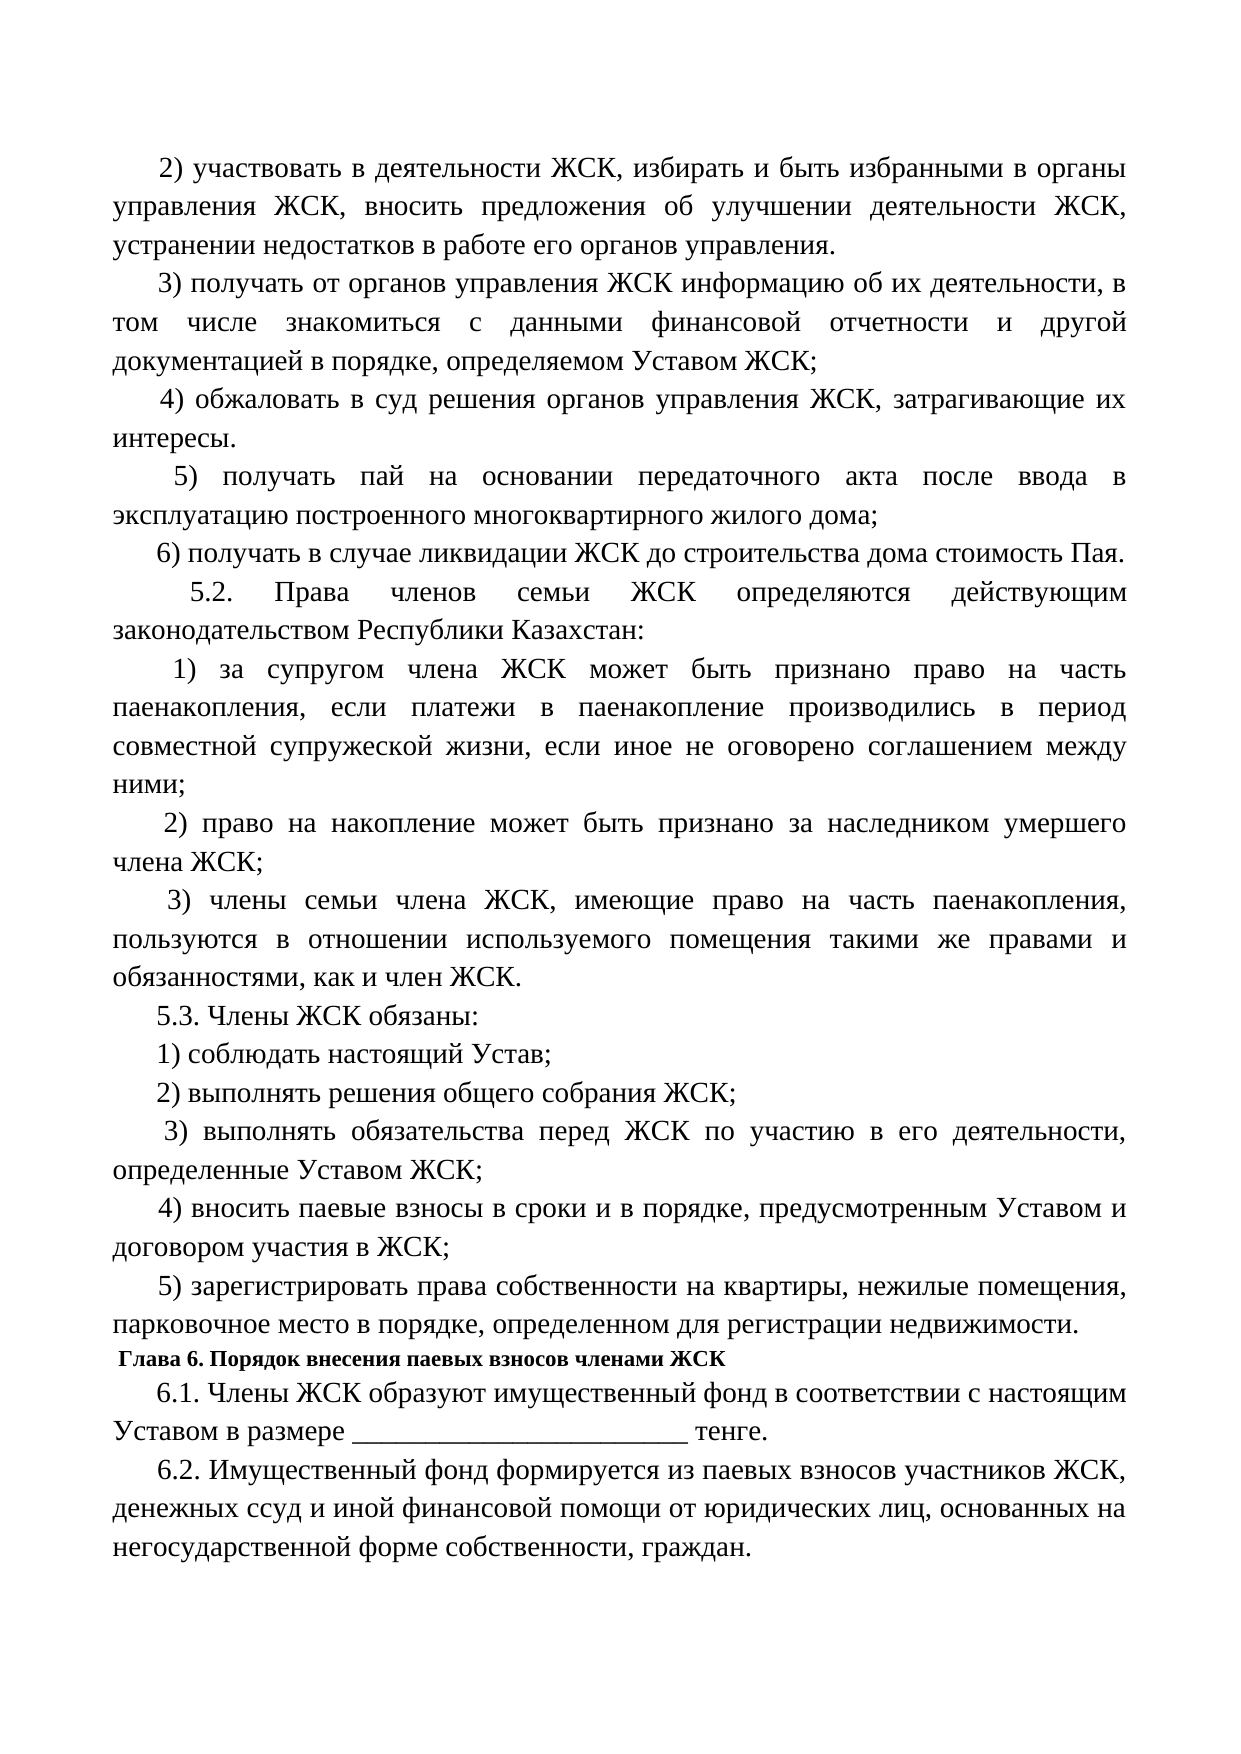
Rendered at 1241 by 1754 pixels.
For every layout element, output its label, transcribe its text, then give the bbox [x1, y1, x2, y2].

text 2) выполнять решения общего собрания ЖСК; [112, 1075, 1128, 1108]
text 6.1. Члены ЖСК образуют имущественный фонд в соответствии с настоящим Уставом в размере _______________________ тенге. [112, 1375, 1128, 1447]
text 5.3. Члены ЖСК обязаны: [112, 998, 1128, 1031]
text 1) за супругом члена ЖСК может быть признано право на часть паенакопления, если платежи в паенакопление производились в период совместной супружеской жизни, если иное не оговорено соглашением между ними; [112, 651, 1128, 800]
text 5.2. Права членов семьи ЖСК определяются действующим законодательством Республики Казахстан: [112, 574, 1128, 646]
text 2) право на накопление может быть признано за наследником умершего члена ЖСК; [112, 805, 1128, 877]
text 1) соблюдать настоящий Устав; [112, 1036, 1128, 1070]
text 5) получать пай на основании передаточного акта после ввода в эксплуатацию построенного многоквартирного жилого дома; [112, 458, 1128, 530]
text 5) зарегистрировать права собственности на квартиры, нежилые помещения, парковочное место в порядке, определенном для регистрации недвижимости. [112, 1268, 1128, 1340]
text 6.2. Имущественный фонд формируется из паевых взносов участников ЖСК, денежных ссуд и иной финансовой помощи от юридических лиц, основанных на негосударственной форме собственности, граждан. [112, 1452, 1128, 1563]
text 2) участвовать в деятельности ЖСК, избирать и быть избранными в органы управления ЖСК, вносить предложения об улучшении деятельности ЖСК, устранении недостатков в работе его органов управления. [112, 150, 1128, 261]
text Глава 6. Порядок внесения паевых взносов членами ЖСК [112, 1345, 1128, 1371]
text 3) получать от органов управления ЖСК информацию об их деятельности, в том числе знакомиться с данными финансовой отчетности и другой документацией в порядке, определяемом Уставом ЖСК; [112, 266, 1128, 376]
text 3) выполнять обязательства перед ЖСК по участию в его деятельности, определенные Уставом ЖСК; [112, 1113, 1128, 1186]
text 4) вносить паевые взносы в сроки и в порядке, предусмотренным Уставом и договором участия в ЖСК; [112, 1191, 1128, 1263]
text 6) получать в случае ликвидации ЖСК до строительства дома стоимость Пая. [112, 535, 1128, 569]
text 3) члены семьи члена ЖСК, имеющие право на часть паенакопления, пользуются в отношении используемого помещения такими же правами и обязанностями, как и член ЖСК. [112, 882, 1128, 993]
text 4) обжаловать в суд решения органов управления ЖСК, затрагивающие их интересы. [112, 381, 1128, 453]
